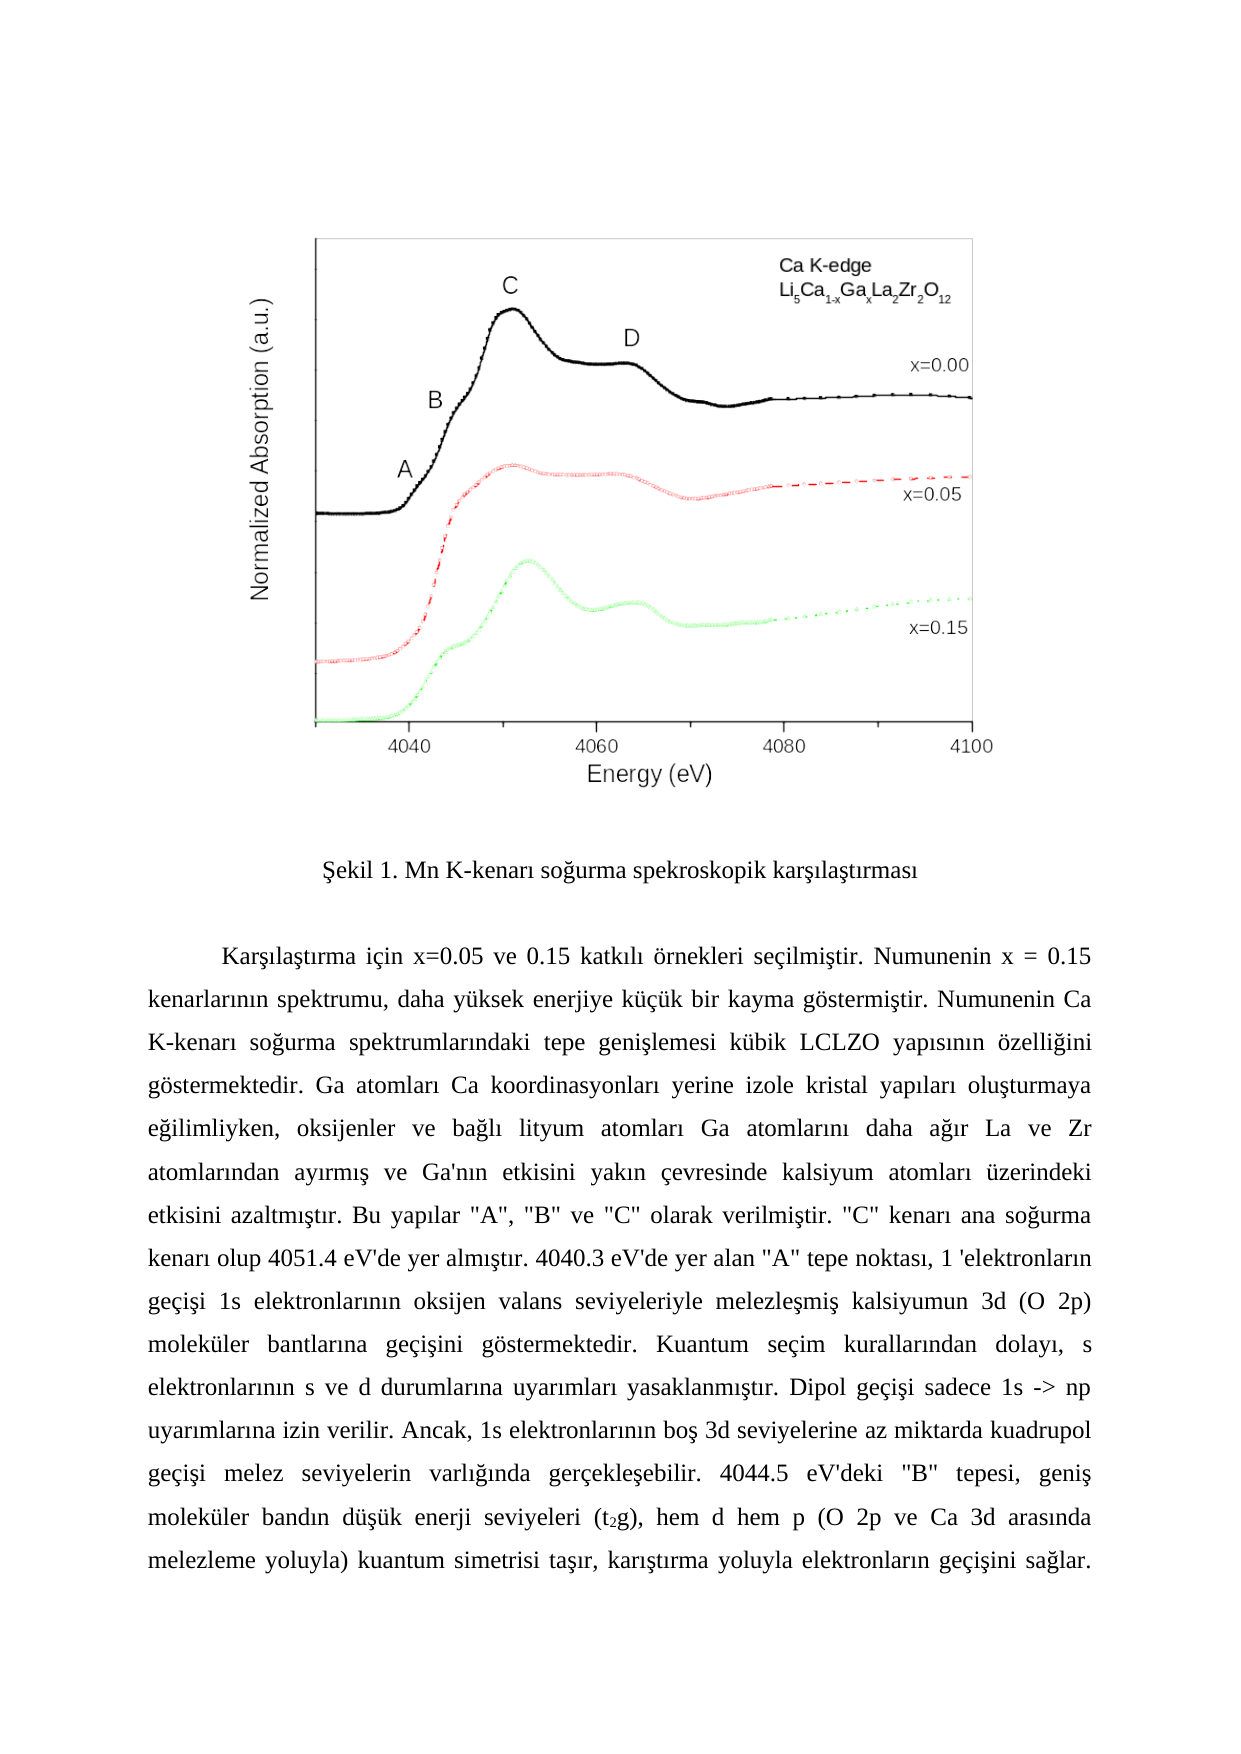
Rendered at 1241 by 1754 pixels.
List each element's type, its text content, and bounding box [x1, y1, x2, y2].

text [148, 941, 1093, 1573]
text Şekil 1. Mn K-kenarı soğurma spekroskopik karşılaştırması [148, 855, 1093, 883]
